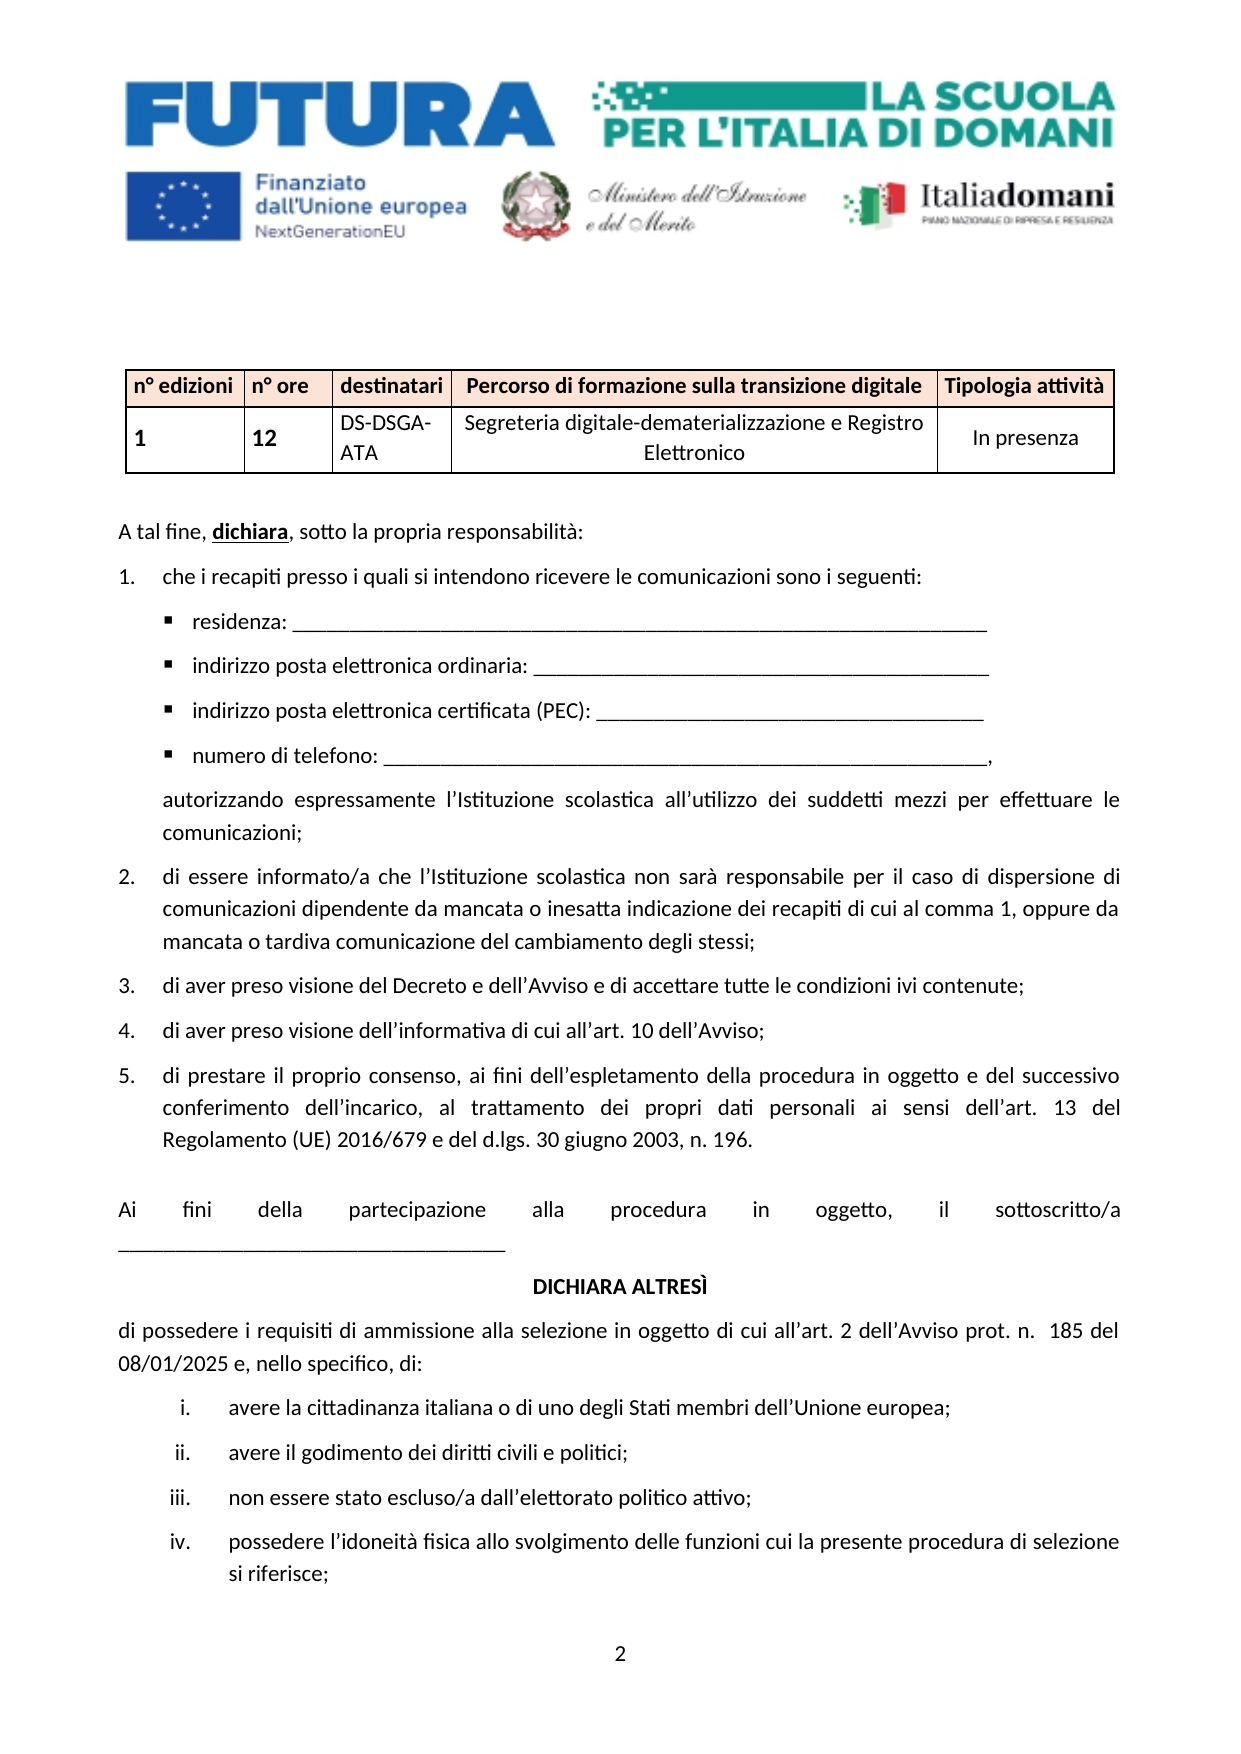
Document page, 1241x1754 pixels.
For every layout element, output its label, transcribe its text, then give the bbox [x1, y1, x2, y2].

table_cell In presenza [938, 408, 1113, 472]
list indirizzo posta elettronica ordinaria: ________________________________________ [162, 651, 1122, 679]
list di prestare il proprio consenso, ai fini dell’espletamento della procedura in oggetto e del successivo conferimento dell’incarico, al trattamento dei propri dati personali ai sensi dell’art. 13 del Regolamento (UE) 2016/679 e del d.lgs. 30 giugno 2003, n. 196. [118, 1061, 1122, 1153]
list avere il godimento dei diritti civili e politici; [191, 1438, 1122, 1466]
list che i recapiti presso i quali si intendono ricevere le comunicazioni sono i seguenti: [118, 562, 1122, 590]
table_cell 12 [245, 408, 332, 472]
list possedere l’idoneità fisica allo svolgimento delle funzioni cui la presente procedura di selezione si riferisce; [191, 1527, 1122, 1588]
list numero di telefono: _____________________________________________________, [162, 741, 1122, 769]
table_header Tipologia attività [938, 371, 1113, 406]
text DICHIARA ALTRESÌ [118, 1272, 1122, 1300]
table_cell Segreteria digitale-dematerializzazione e Registro Elettronico [452, 408, 937, 472]
picture [118, 73, 1123, 252]
table_header Percorso di formazione sulla transizione digitale [452, 371, 937, 406]
list indirizzo posta elettronica certificata (PEC): __________________________________ [162, 696, 1122, 724]
table_cell 1 [127, 408, 244, 472]
table_cell DS-DSGA-ATA [333, 408, 451, 472]
text A tal fine, dichiara, sotto la propria responsabilità: [118, 517, 1122, 545]
table_header n° edizioni [127, 371, 244, 406]
list di aver preso visione del Decreto e dell’Avviso e di accettare tutte le condizioni ivi contenute; [118, 971, 1122, 999]
text autorizzando espressamente l’Istituzione scolastica all’utilizzo dei suddetti mezzi per effettuare le comunicazioni; [162, 786, 1122, 846]
list avere la cittadinanza italiana o di uno degli Stati membri dell’Unione europea; [191, 1393, 1122, 1421]
table_header n° ore [245, 371, 332, 406]
table_header destinatari [333, 371, 451, 406]
list non essere stato escluso/a dall’elettorato politico attivo; [191, 1483, 1122, 1511]
text di possedere i requisiti di ammissione alla selezione in oggetto di cui all’art. 2 dell’Avviso prot. n. 185 del 08/01/2025 e, nello specifico, di: [118, 1316, 1122, 1377]
list di aver preso visione dell’informativa di cui all’art. 10 dell’Avviso; [118, 1016, 1122, 1044]
text Ai fini della partecipazione alla procedura in oggetto, il sottoscritto/a __________________________________ [118, 1195, 1122, 1255]
list residenza: _____________________________________________________________ [162, 607, 1122, 635]
list di essere informato/a che l’Istituzione scolastica non sarà responsabile per il caso di dispersione di comunicazioni dipendente da mancata o inesatta indicazione dei recapiti di cui al comma 1, oppure da mancata o tardiva comunicazione del cambiamento degli stessi; [118, 862, 1122, 955]
